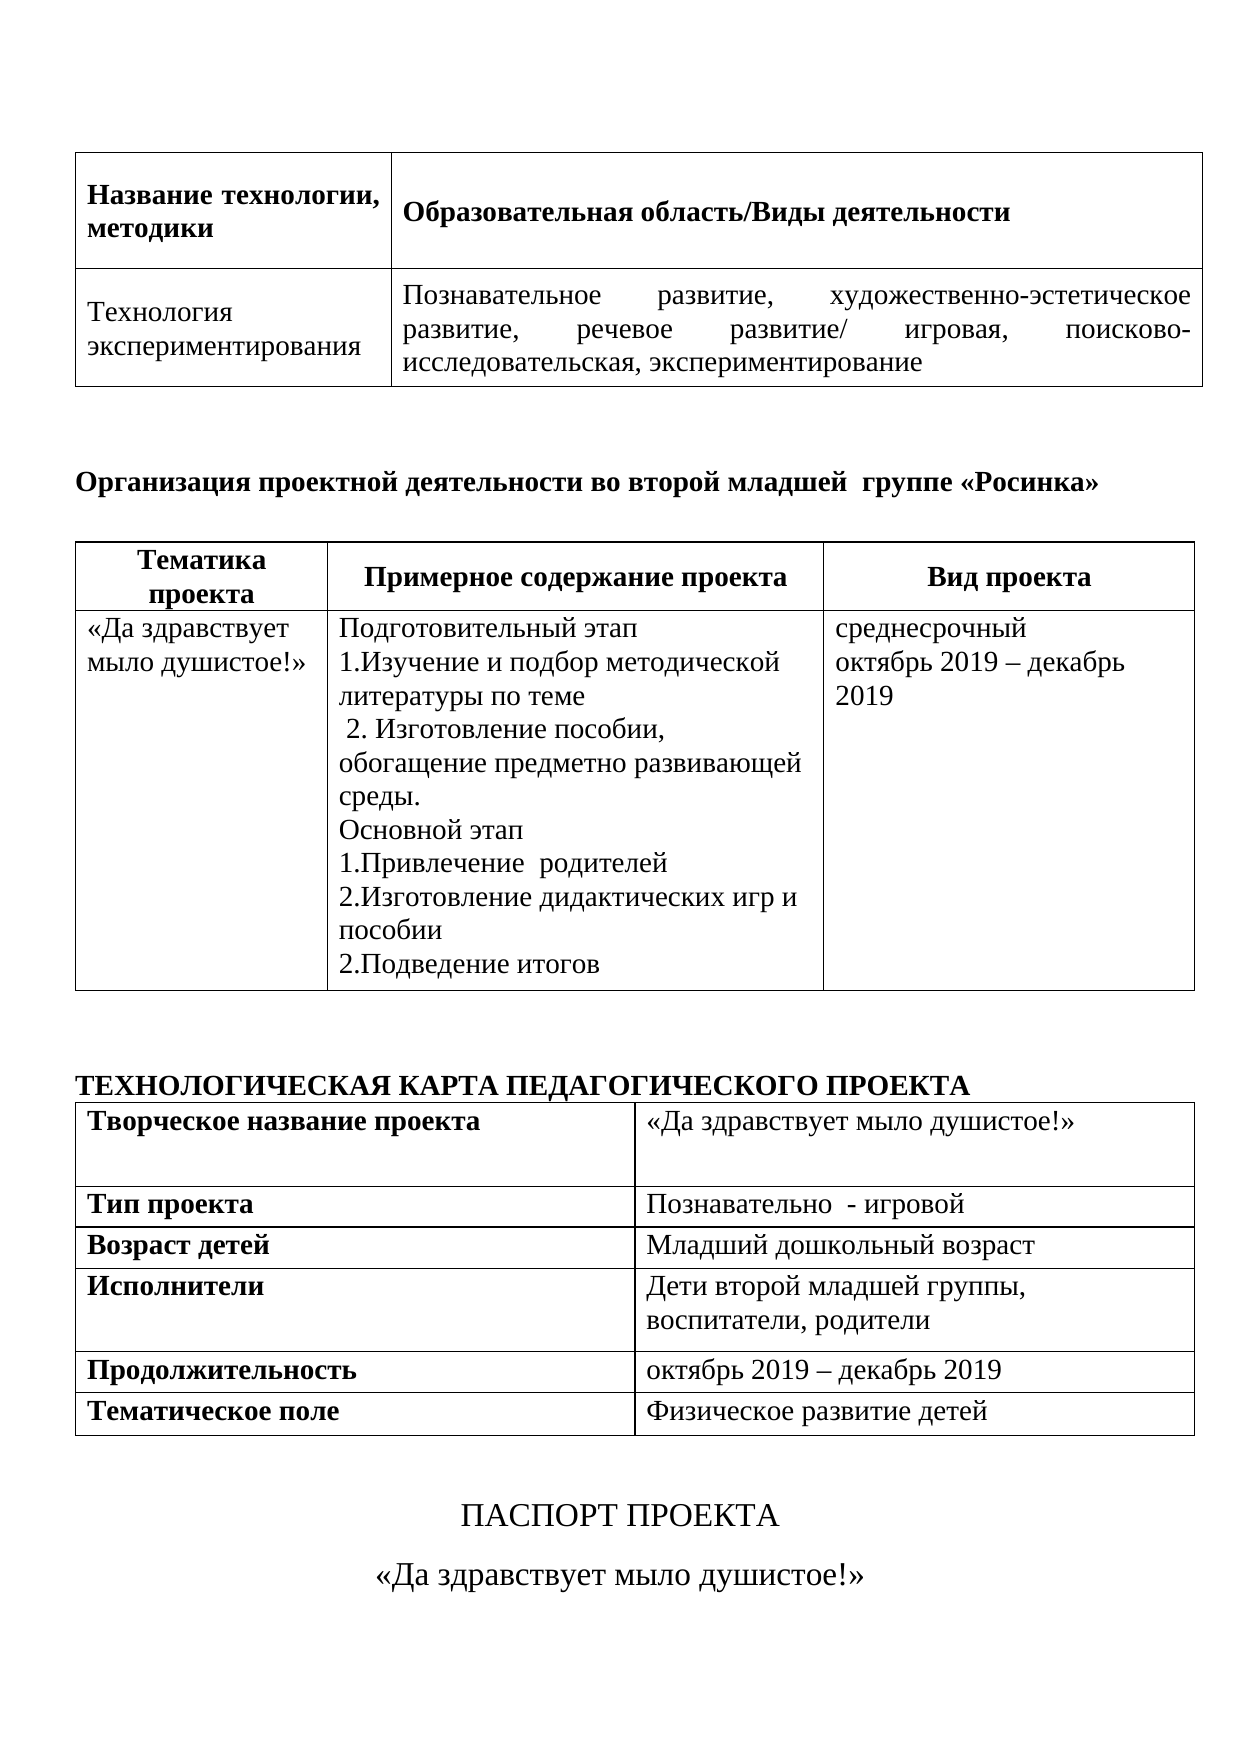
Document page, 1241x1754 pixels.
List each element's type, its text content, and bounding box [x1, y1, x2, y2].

table_cell Познавательное развитие, художественно-эстетическое развитие, речевое развитие/ игровая, поисково-исследовательская, экспериментирование [392, 269, 1202, 386]
table_cell среднесрочный октябрь 2019 – декабрь 2019 [824, 611, 1194, 990]
table_header Примерное содержание проекта [328, 543, 823, 609]
table_cell Младший дошкольный возраст [636, 1228, 1194, 1267]
table_cell Тематическое поле [76, 1393, 634, 1435]
table_cell Возраст детей [76, 1228, 634, 1267]
table_cell «Да здравствует мыло душистое!» [76, 611, 327, 990]
table_header Название технологии, методики [76, 153, 391, 268]
text «Да здравствует мыло душистое!» [75, 1554, 1165, 1593]
table_cell Исполнители [76, 1269, 634, 1351]
table_cell Физическое развитие детей [636, 1393, 1194, 1435]
table_cell Познавательно - игровой [636, 1187, 1194, 1226]
table_cell Технология экспериментирования [76, 269, 391, 386]
table_header «Да здравствует мыло душистое!» [636, 1103, 1194, 1186]
text Организация проектной деятельности во второй младшей группе «Росинка» [75, 464, 1165, 498]
table_cell Тип проекта [76, 1187, 634, 1226]
table_cell Продолжительность [76, 1352, 634, 1392]
table_header Творческое название проекта [76, 1103, 634, 1186]
text ТЕХНОЛОГИЧЕСКАЯ КАРТА ПЕДАГОГИЧЕСКОГО ПРОЕКТА [75, 1068, 1165, 1102]
text ПАСПОРТ ПРОЕКТА [75, 1495, 1165, 1533]
table_header Вид проекта [824, 543, 1194, 609]
table_cell Подготовительный этап 1.Изучение и подбор методической литературы по теме 2. Изготовление пособии, обогащение предметно развивающей среды. Основной этап 1.Привлечение родителей 2.Изготовление дидактических игр и пособии 2.Подведение итогов [328, 611, 823, 990]
table_header Образовательная область/Виды деятельности [392, 153, 1202, 268]
table_header Тематика проекта [76, 543, 327, 609]
table_cell Дети второй младшей группы, воспитатели, родители [636, 1269, 1194, 1351]
table_cell октябрь 2019 – декабрь 2019 [636, 1352, 1194, 1392]
